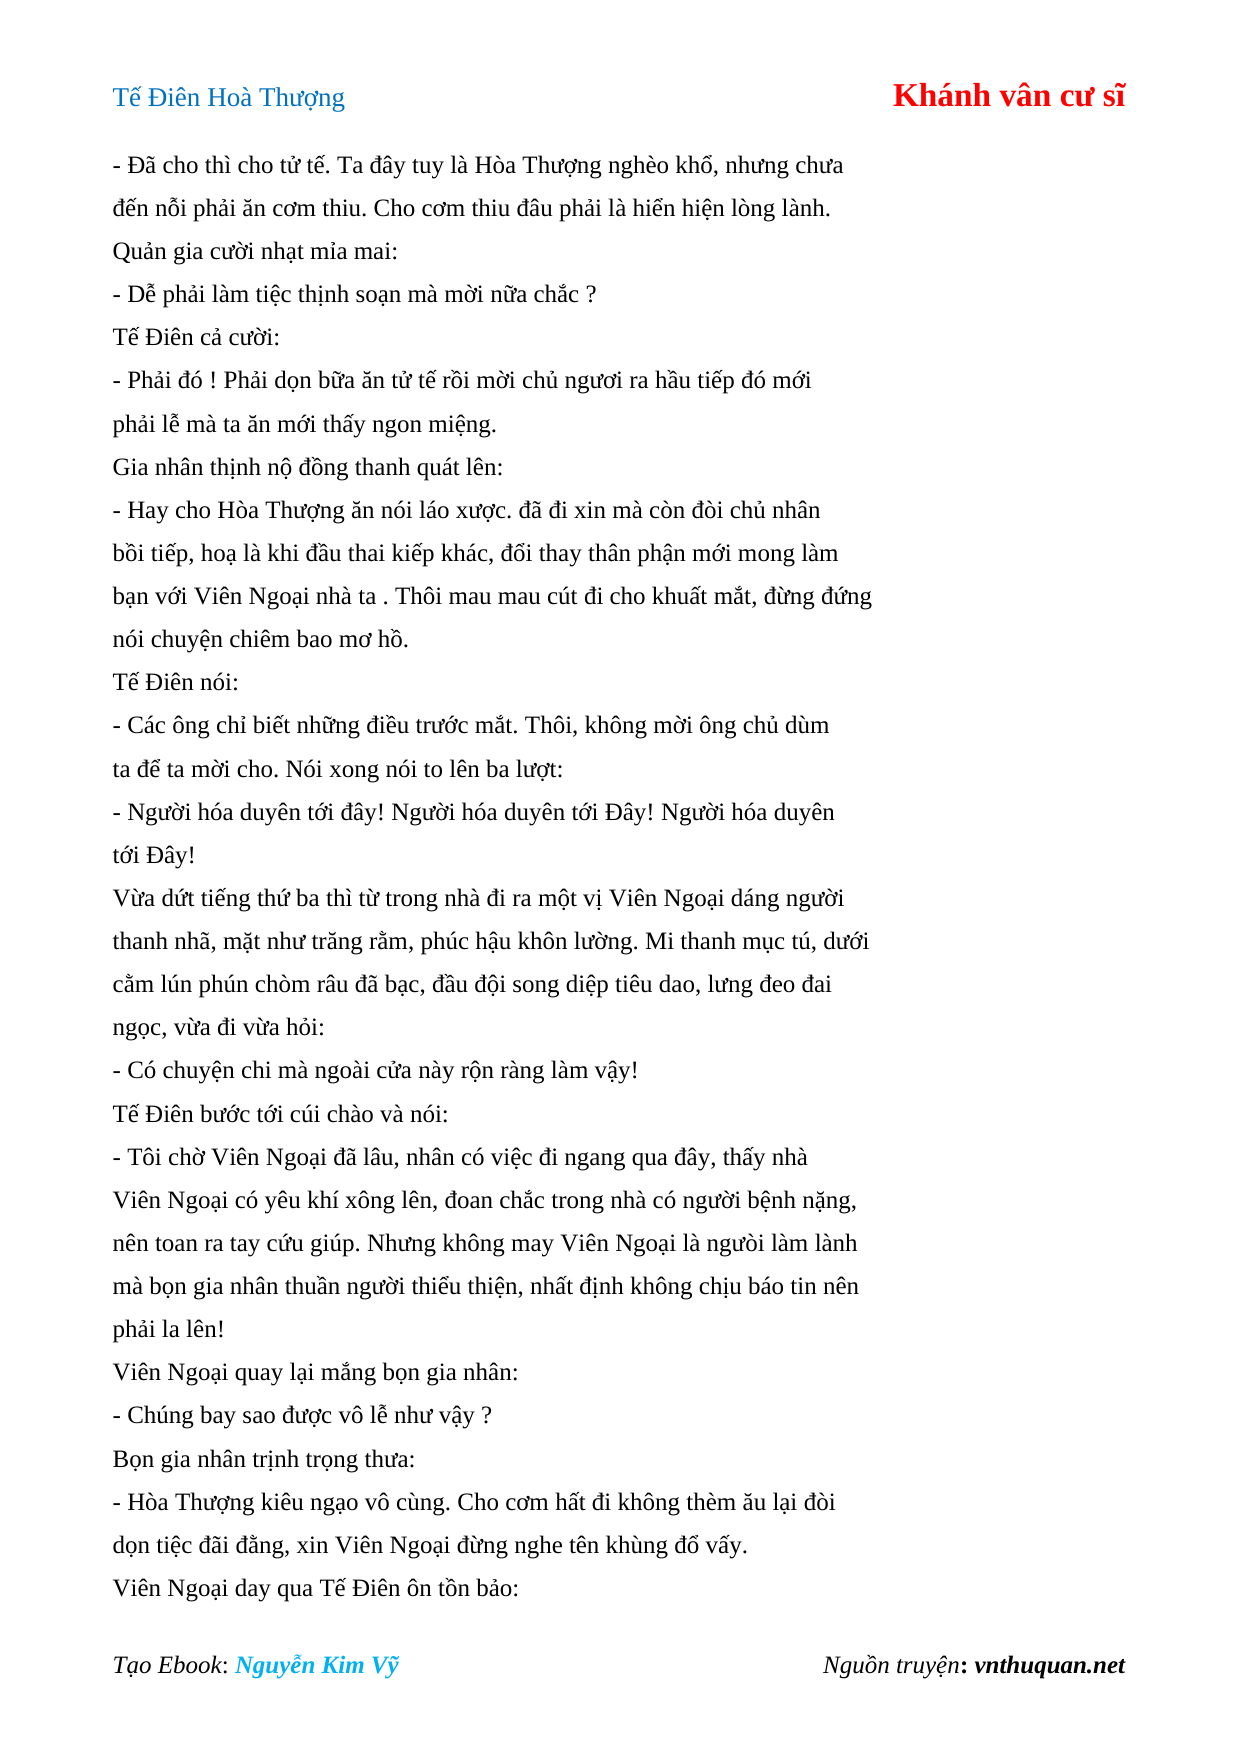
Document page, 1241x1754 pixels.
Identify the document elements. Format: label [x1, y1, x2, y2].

text [112, 150, 1128, 1602]
